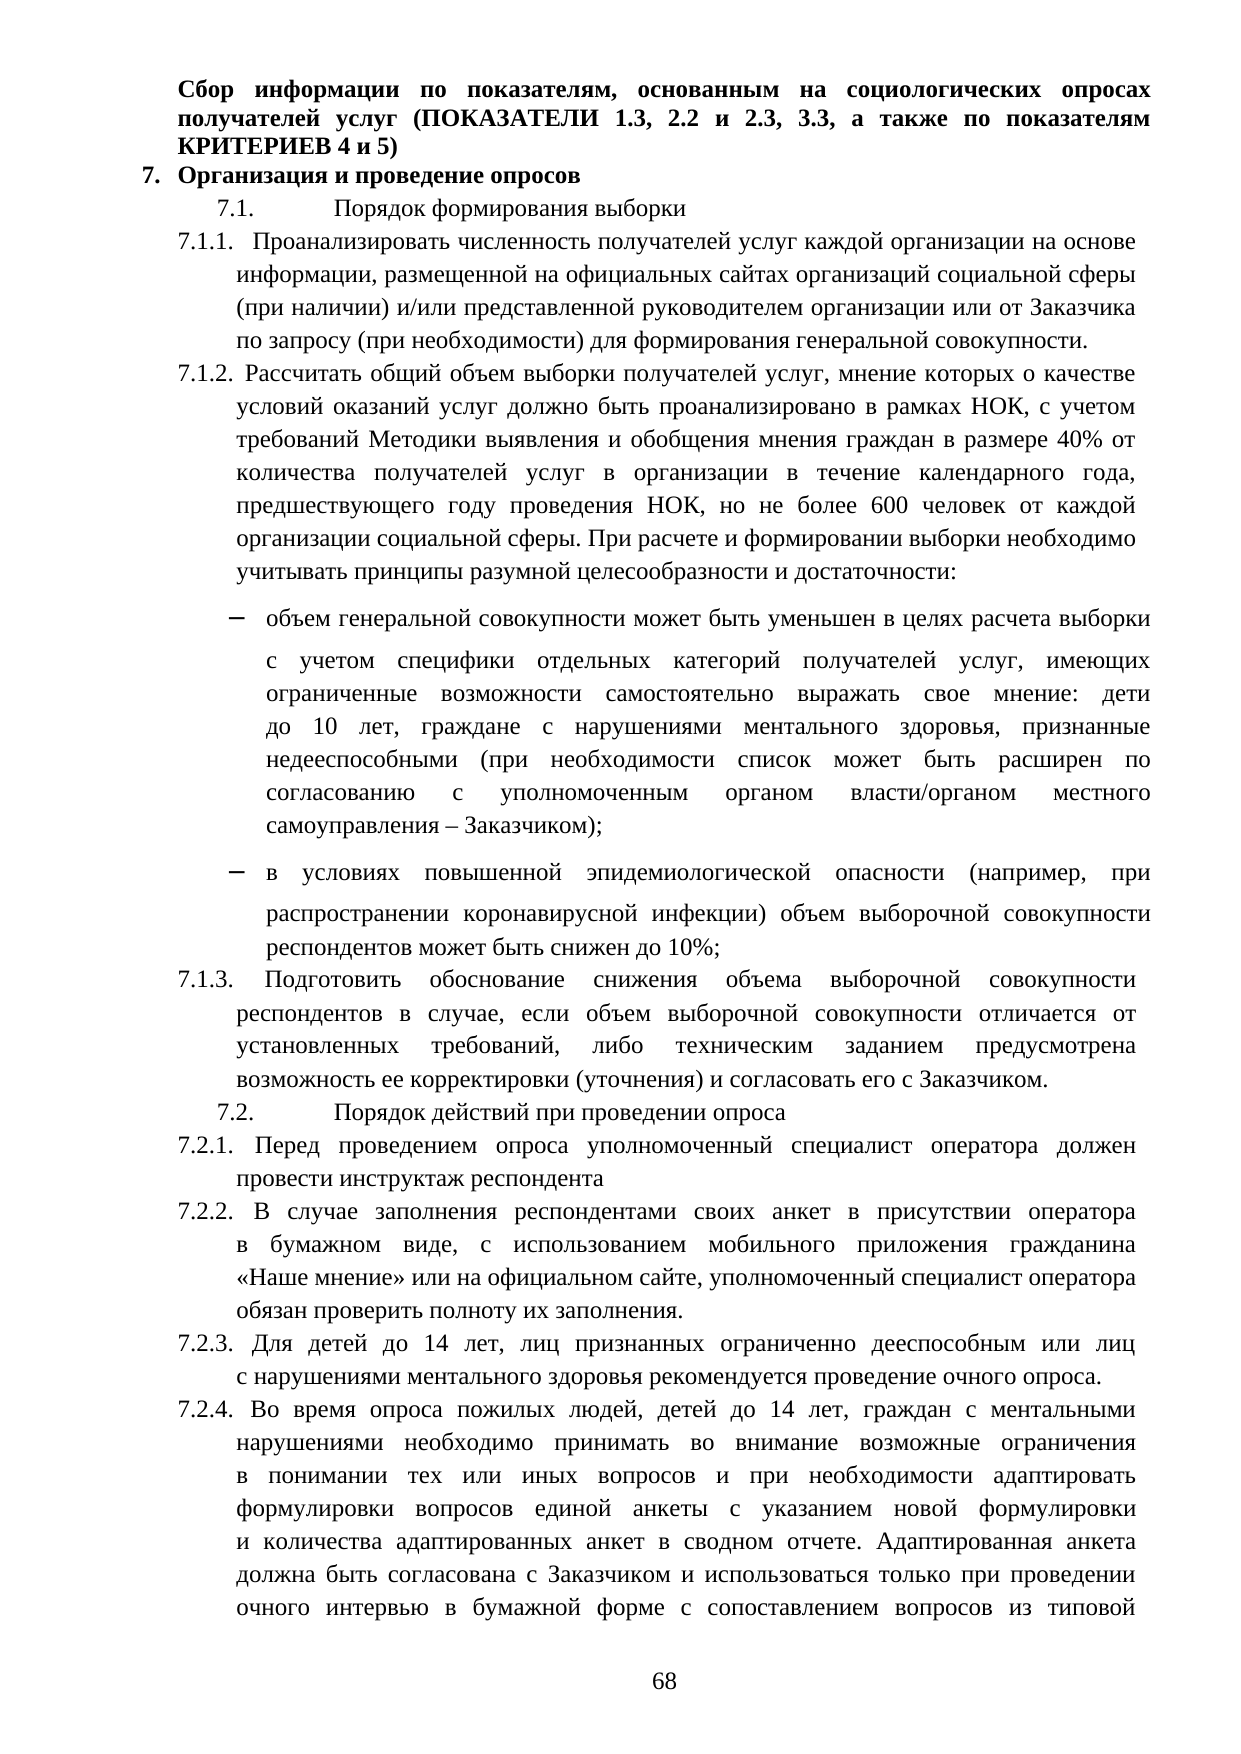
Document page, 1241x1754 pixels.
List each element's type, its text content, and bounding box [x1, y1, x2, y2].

list Организация и проведение опросов [142, 160, 1137, 189]
list Рассчитать общий объем выборки получателей услуг, мнение которых о качестве условий оказаний услуг должно быть проанализировано в рамках НОК, с учетом требований Методики выявления и обобщения мнения граждан в размере 40% от количества получателей услуг в организации в течение календарного года, предшествующего году проведения НОК, но не более 600 человек от каждой организации социальной сферы. При расчете и формировании выборки необходимо учитывать принципы разумной целесообразности и достаточности: [177, 358, 1137, 585]
list Для детей до 14 лет, лиц признанных ограниченно дееспособным или лиц с нарушениями ментального здоровья рекомендуется проведение очного опроса. [177, 1328, 1137, 1389]
list Подготовить обоснование снижения объема выборочной совокупности респондентов в случае, если объем выборочной совокупности отличается от установленных требований, либо техническим заданием предусмотрена возможность ее корректировки (уточнения) и согласовать его с Заказчиком. [177, 964, 1137, 1092]
list Перед проведением опроса уполномоченный специалист оператора должен провести инструктаж респондента [177, 1130, 1137, 1191]
list В случае заполнения респондентами своих анкет в присутствии оператора в бумажном виде, с использованием мобильного приложения гражданина «Наше мнение» или на официальном сайте, уполномоченный специалист оператора обязан проверить полноту их заполнения. [177, 1196, 1137, 1323]
list в условиях повышенной эпидемиологической опасности (например, при распространении коронавирусной инфекции) объем выборочной совокупности респондентов может быть снижен до 10%; [226, 843, 1152, 960]
list Порядок действий при проведении опроса [217, 1097, 1137, 1125]
list объем генеральной совокупности может быть уменьшен в целях расчета выборки с учетом специфики отдельных категорий получателей услуг, имеющих ограниченные возможности самостоятельно выражать свое мнение: дети до 10 лет, граждане с нарушениями ментального здоровья, признанные недееспособными (при необходимости список может быть расширен по согласованию с уполномоченным органом власти/органом местного самоуправления – Заказчиком); [226, 589, 1152, 839]
list Проанализировать численность получателей услуг каждой организации на основе информации, размещенной на официальных сайтах организаций социальной сферы (при наличии) и/или представленной руководителем организации или от Заказчика по запросу (при необходимости) для формирования генеральной совокупности. [177, 226, 1137, 354]
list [177, 1394, 1137, 1621]
text Сбор информации по показателям, основанным на социологических опросах получателей услуг (ПОКАЗАТЕЛИ 1.3, 2.2 и 2.3, 3.3, а также по показателям КРИТЕРИЕВ 4 и 5) [177, 74, 1152, 160]
list Порядок формирования выборки [217, 193, 1137, 222]
